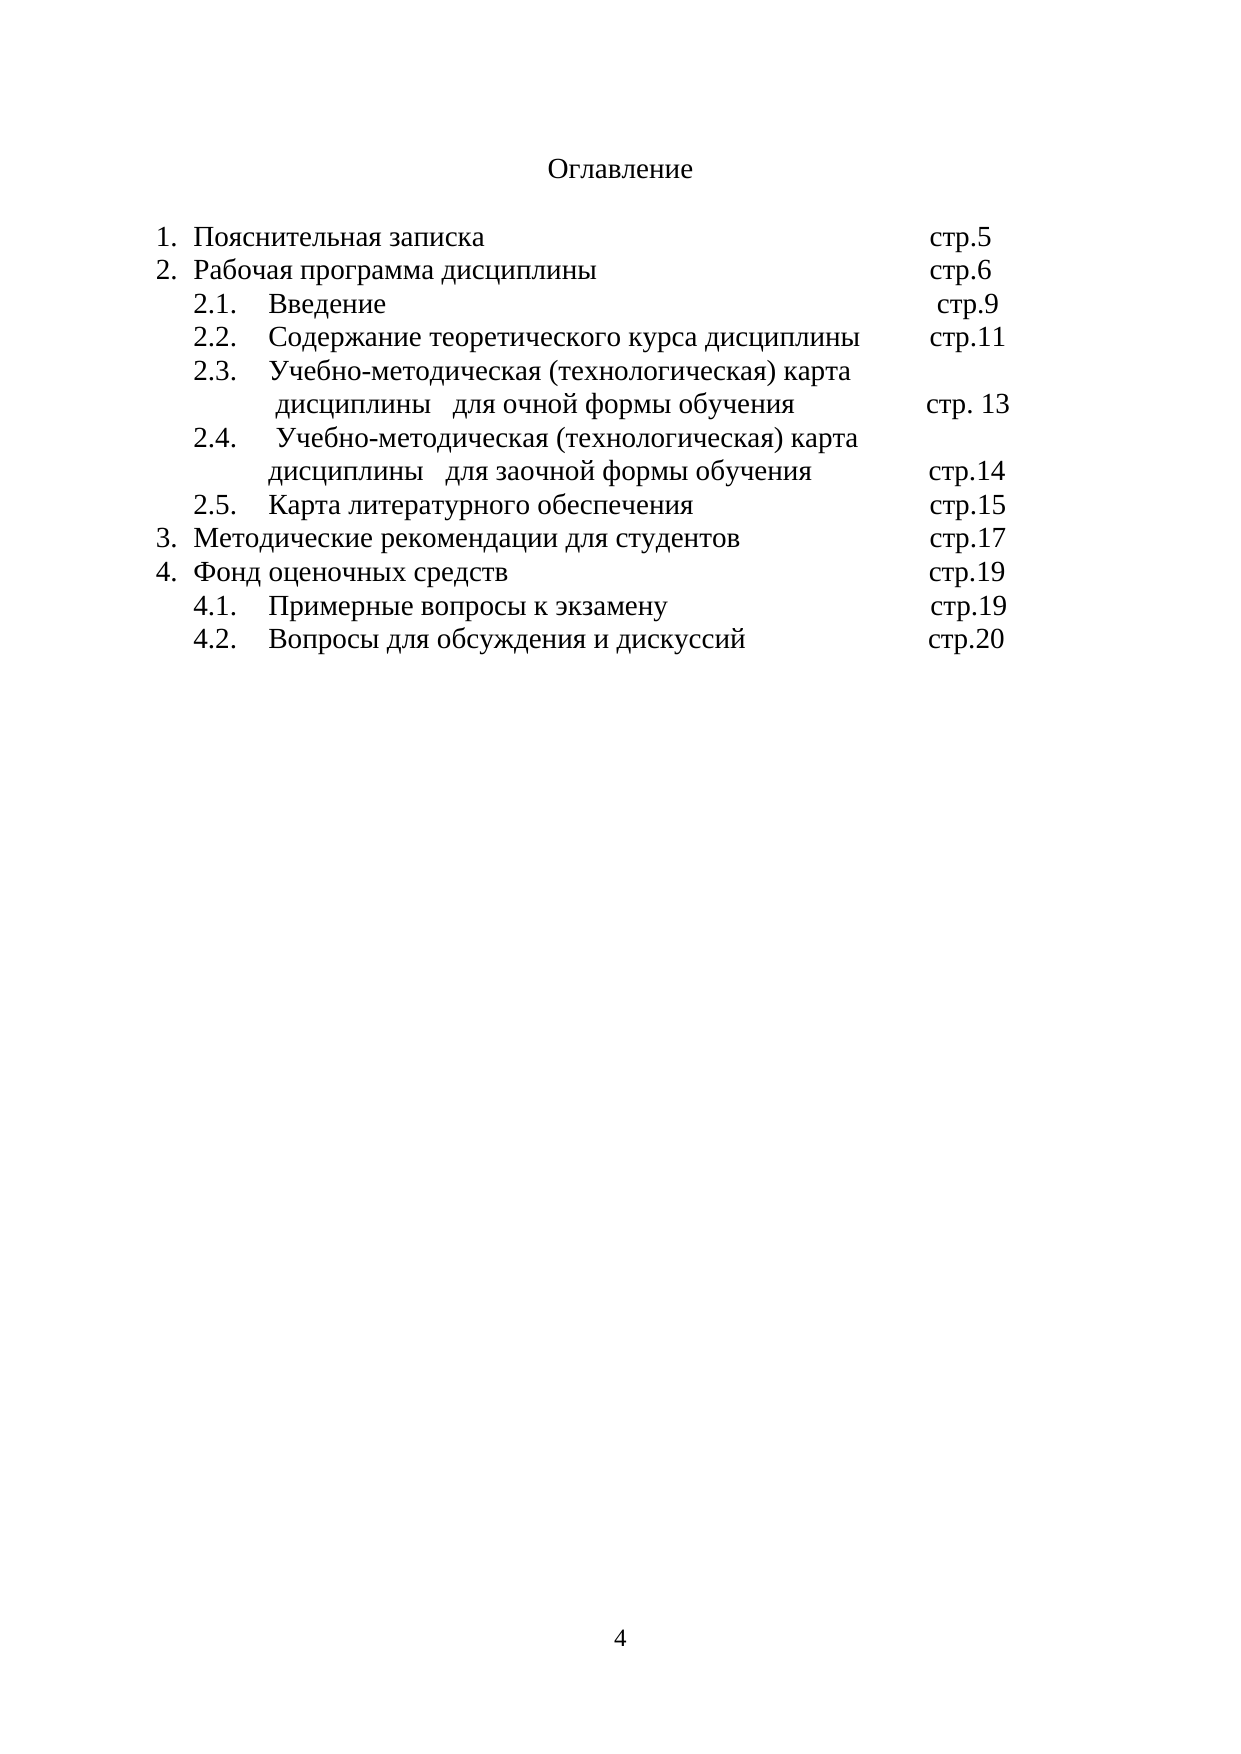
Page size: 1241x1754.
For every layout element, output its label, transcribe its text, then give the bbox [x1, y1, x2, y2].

list Учебно-методическая (технологическая) карта [193, 420, 1122, 453]
text Оглавление [118, 152, 1122, 185]
list Методические рекомендации для студентов стр.17 [156, 521, 1122, 554]
list Вопросы для обсуждения и дискуссий стр.20 [193, 621, 1122, 655]
list Введение стр.9 [193, 286, 1122, 319]
list Примерные вопросы к экзамену стр.19 [193, 588, 1122, 621]
list Учебно-методическая (технологическая) карта [193, 353, 1122, 386]
list Пояснительная записка стр.5 [156, 219, 1122, 252]
list дисциплины для заочной формы обучения стр.14 [268, 453, 1122, 487]
list Фонд оценочных средств стр.19 [156, 554, 1122, 588]
text дисциплины для очной формы обучения стр. 13 [268, 386, 1122, 420]
list Карта литературного обеспечения стр.15 [193, 487, 1122, 521]
list Содержание теоретического курса дисциплины стр.11 [193, 319, 1122, 353]
list Рабочая программа дисциплины стр.6 [156, 252, 1122, 286]
